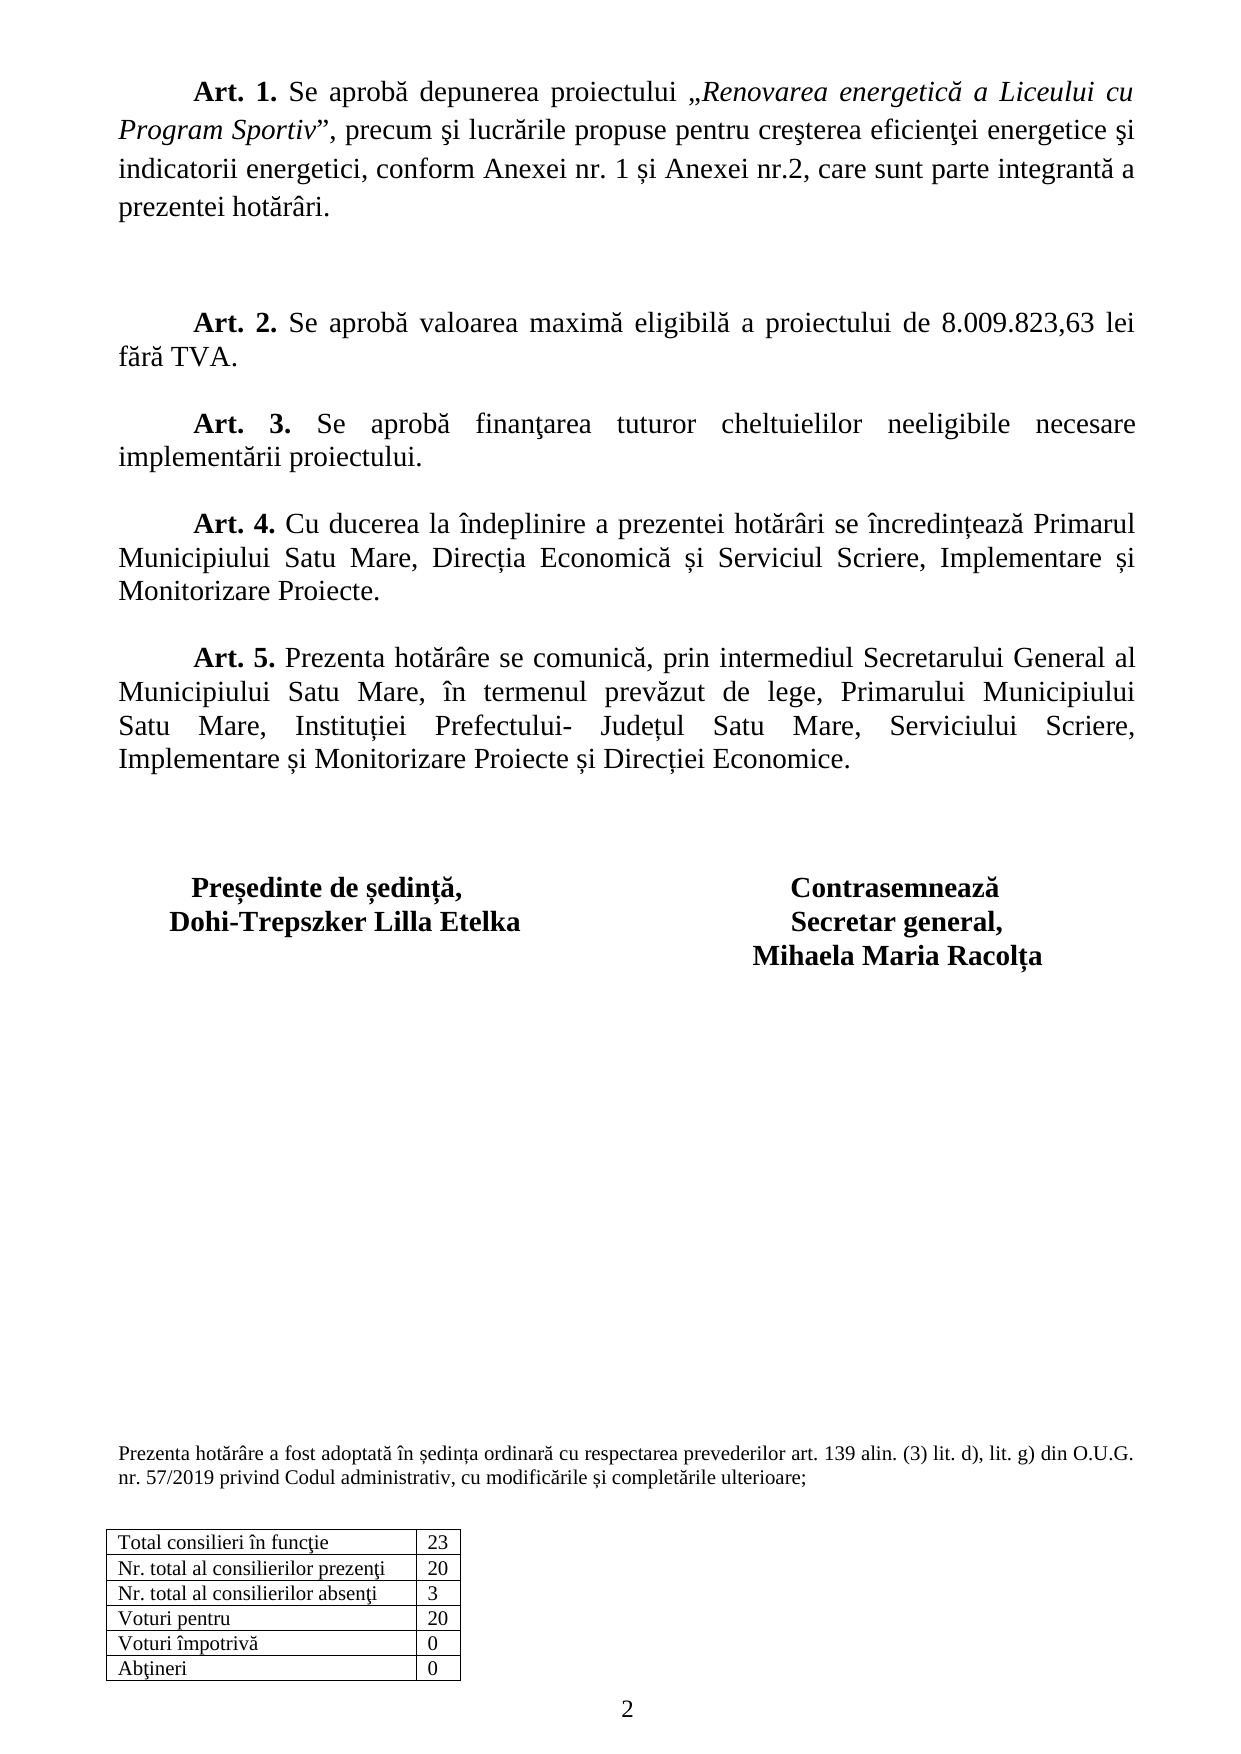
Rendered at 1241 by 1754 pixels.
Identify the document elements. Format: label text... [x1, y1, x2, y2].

text Prezenta hotărâre a fost adoptată în ședința ordinară cu respectarea prevederilor art. 139 alin. (3) lit. d), lit. g) din O.U.G. nr. 57/2019 privind Codul administrativ, cu modificările și completările ulterioare; [118, 1441, 1137, 1489]
text Art. 2. Se aprobă valoarea maximă eligibilă a proiectului de 8.009.823,63 lei fără TVA. [118, 305, 1137, 372]
table_header 23 [417, 1530, 460, 1554]
table_cell Nr. total al consilierilor absenţi [107, 1581, 416, 1604]
table_cell 20 [417, 1555, 460, 1579]
table_cell 0 [417, 1631, 460, 1655]
text Art. 4. Cu ducerea la îndeplinire a prezentei hotărâri se încredințează Primarul Municipiului Satu Mare, Direcția Economică și Serviciul Scriere, Implementare și Monitorizare Proiecte. [118, 506, 1137, 607]
table_cell 20 [417, 1606, 460, 1630]
text Art. 3. Se aprobă finanţarea tuturor cheltuielilor neeligibile necesare implementării proiectului. [118, 406, 1137, 473]
text Dohi-Trepszker Lilla Etelka Secretar general, [118, 904, 1137, 938]
table_cell 3 [417, 1581, 460, 1604]
text Art. 1. Se aprobă depunerea proiectului „Renovarea energetică a Liceului cu Program Sportiv”, precum şi lucrările propuse pentru creşterea eficienţei energetice şi indicatorii energetici, conform Anexei nr. 1 și Anexei nr.2, care sunt parte integrantă a prezentei hotărâri. [118, 74, 1137, 223]
table_cell Voturi împotrivă [107, 1631, 416, 1655]
text Art. 5. Prezenta hotărâre se comunică, prin intermediul Secretarului General al Municipiului Satu Mare, în termenul prevăzut de lege, Primarului Municipiului Satu Mare, Instituției Prefectului- Județul Satu Mare, Serviciului Scriere, Implementare și Monitorizare Proiecte și Direcției Economice. [118, 641, 1137, 775]
table_cell Nr. total al consilierilor prezenţi [107, 1555, 416, 1579]
text Președinte de ședință, Contrasemnează [118, 871, 1137, 904]
table_header Total consilieri în funcţie [107, 1530, 416, 1554]
table_cell Abţineri [107, 1656, 416, 1680]
table_cell 0 [417, 1656, 460, 1680]
text Mihaela Maria Racolța [118, 938, 1137, 971]
table_cell Voturi pentru [107, 1606, 416, 1630]
